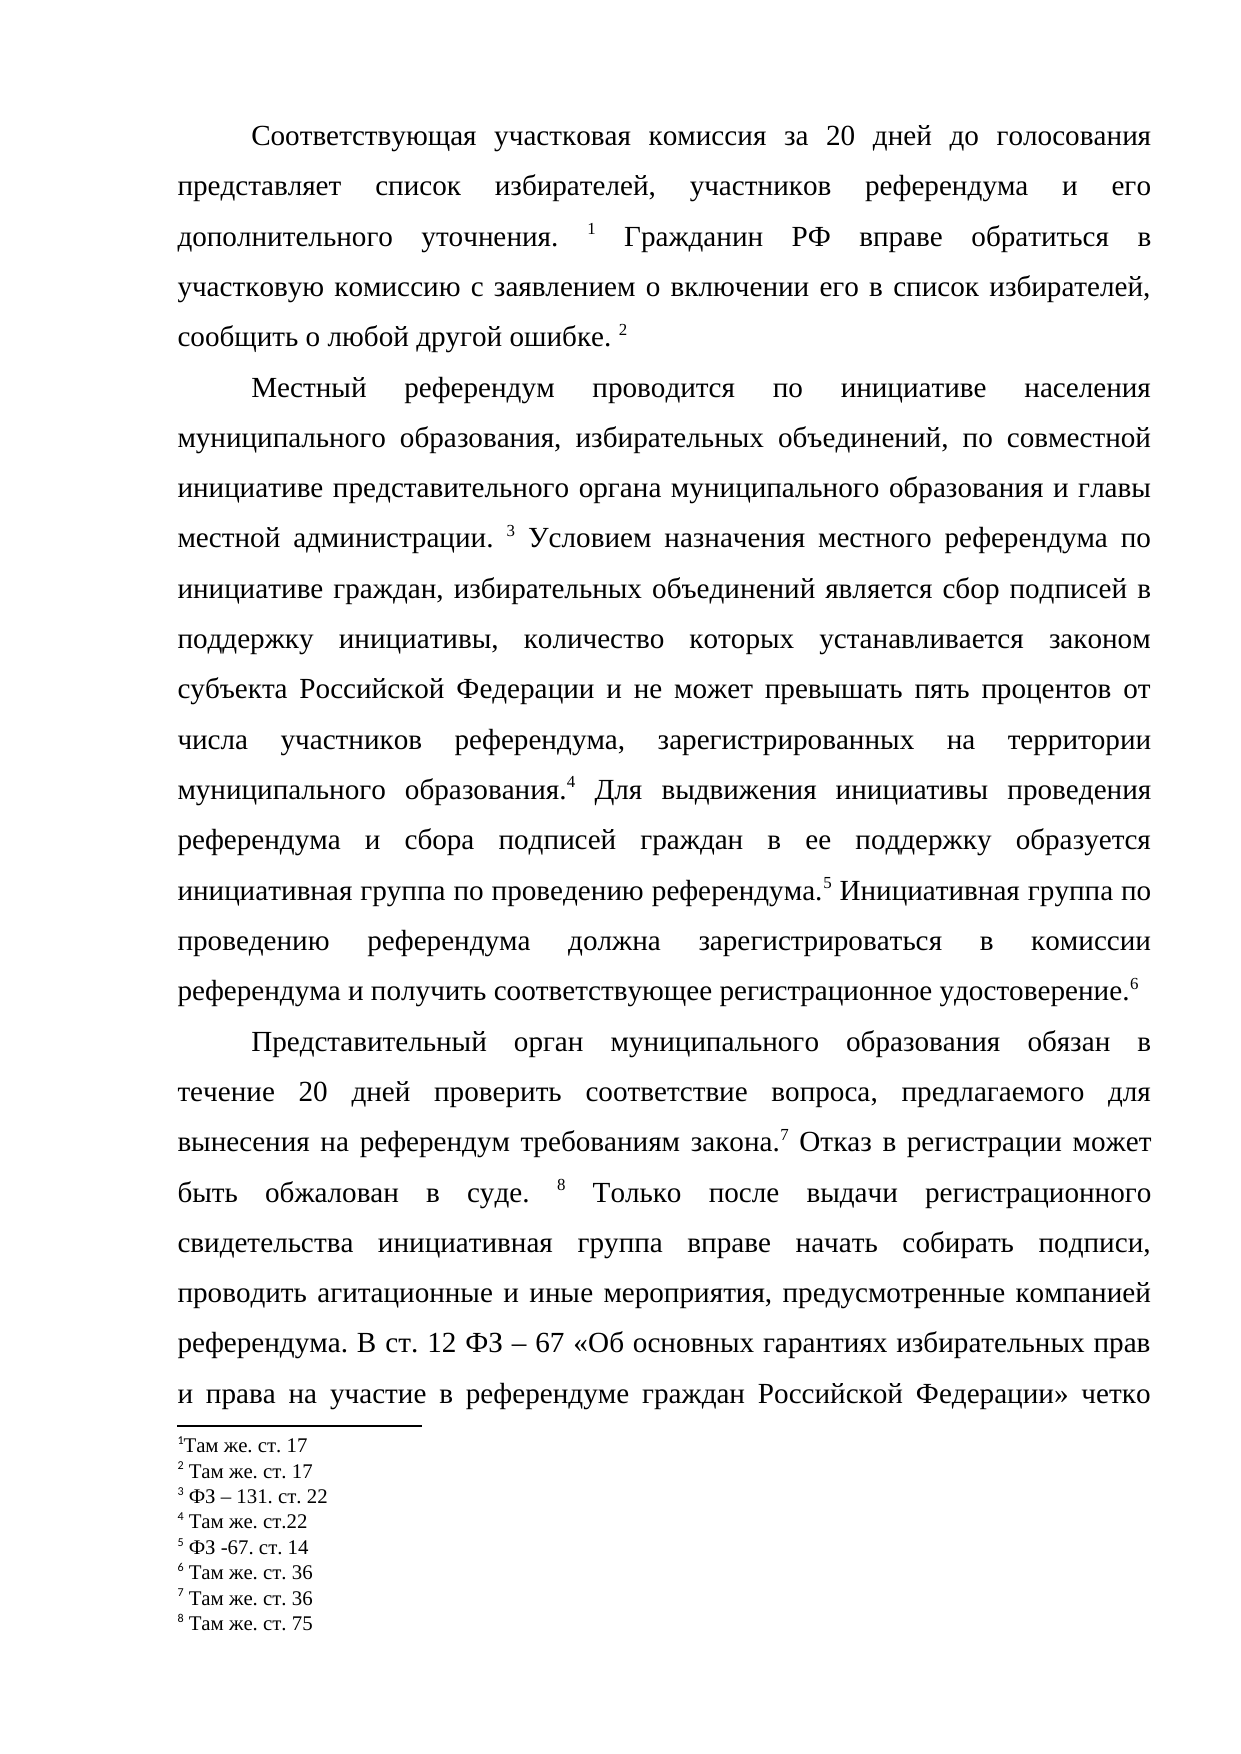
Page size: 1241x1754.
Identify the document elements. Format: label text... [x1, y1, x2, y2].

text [177, 1024, 1152, 1409]
text Соответствующая участковая комиссия за 20 дней до голосования представляет список избирателей, участников референдума и его дополнительного уточнения. Гражданин РФ вправе обратиться в участковую комиссию с заявлением о включении его в список избирателей, сообщить о любой другой ошибке. [177, 118, 1152, 353]
text Местный референдум проводится по инициативе населения муниципального образования, избирательных объединений, по совместной инициативе представительного органа муниципального образования и главы местной администрации. Условием назначения местного референдума по инициативе граждан, избирательных объединений является сбор подписей в поддержку инициативы, количество которых устанавливается законом субъекта Российской Федерации и не может превышать пять процентов от числа участников референдума, зарегистрированных на территории муниципального образования. Для выдвижения инициативы проведения референдума и сбора подписей граждан в ее поддержку образуется инициативная группа по проведению референдума. Инициативная группа по проведению референдума должна зарегистрироваться в комиссии референдума и получить соответствующее регистрационное удостоверение. [177, 370, 1152, 1007]
